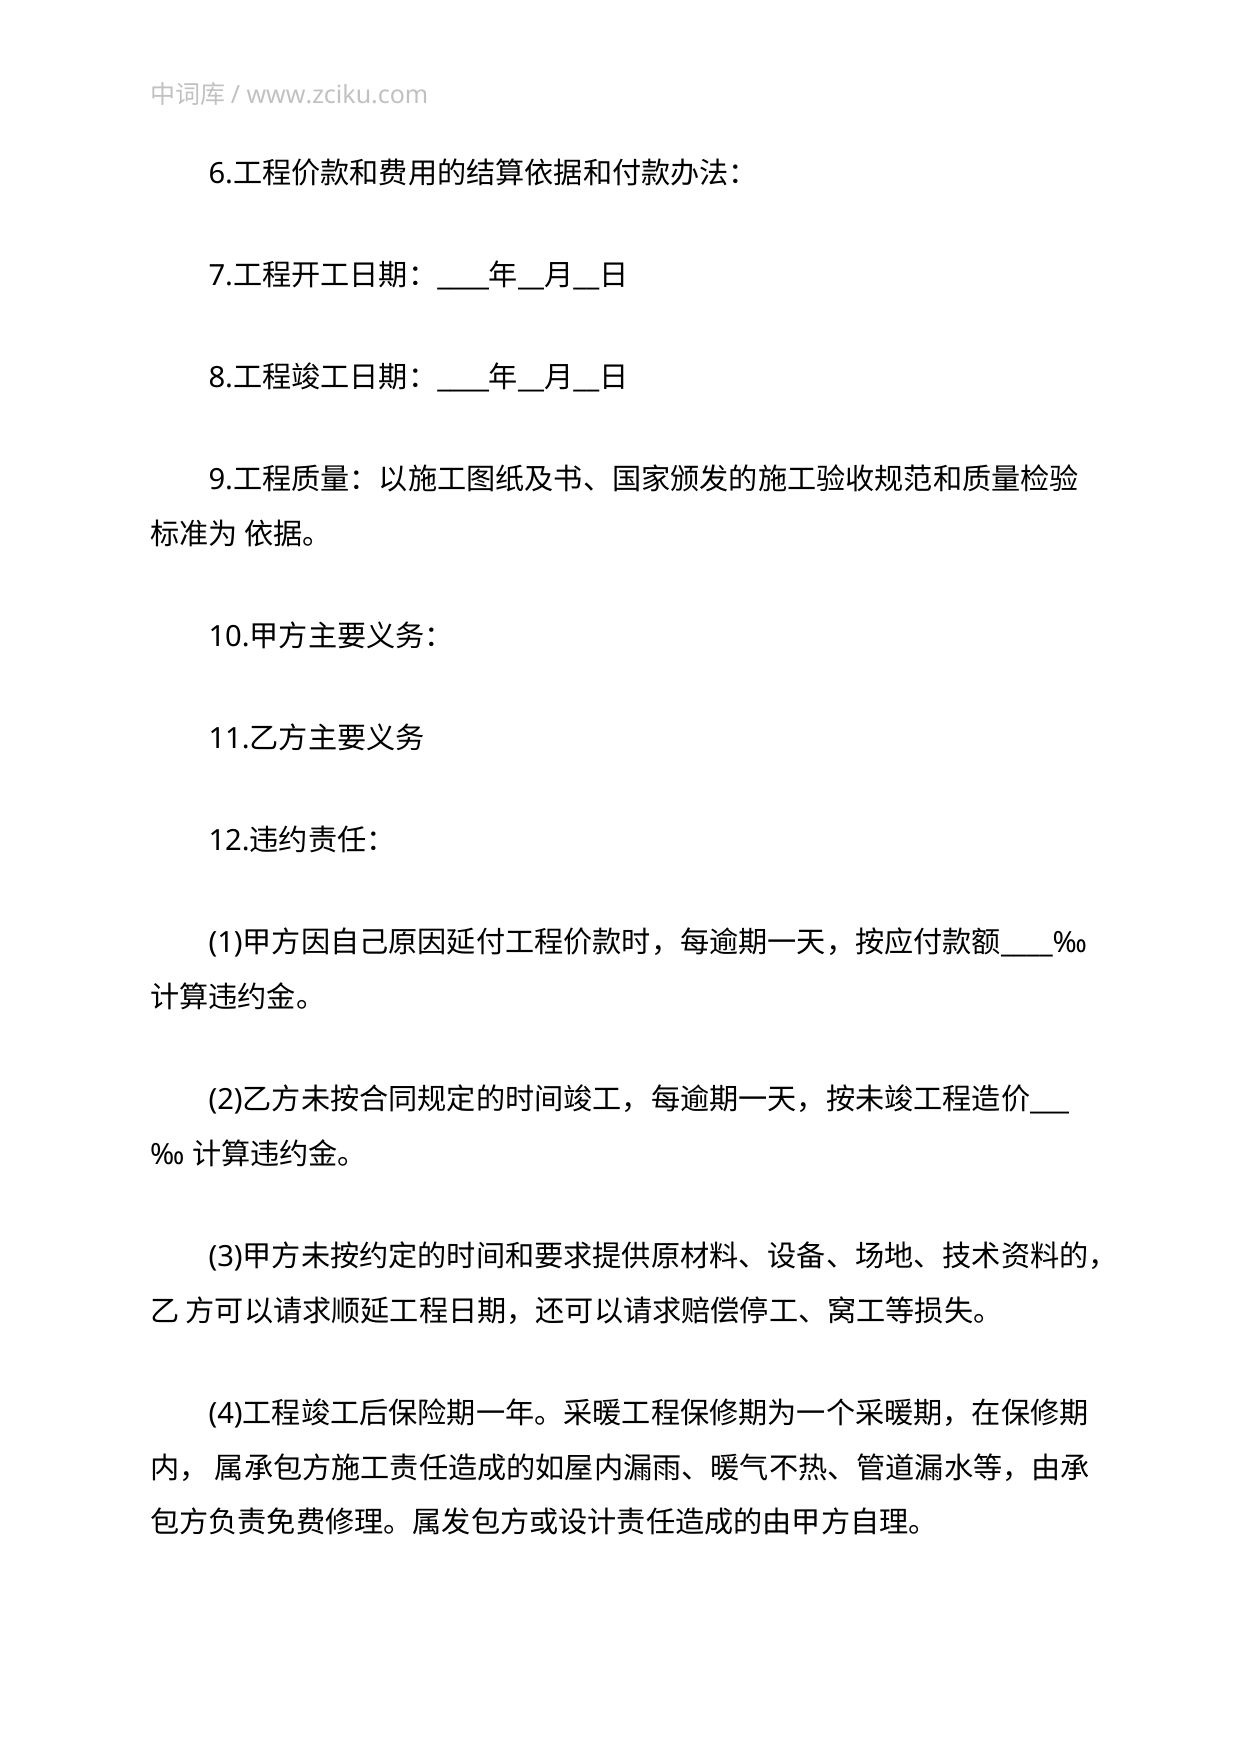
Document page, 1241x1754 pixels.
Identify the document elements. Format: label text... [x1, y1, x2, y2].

text 6.工程价款和费用的结算依据和付款办法： [150, 150, 1090, 192]
text (3)甲方未按约定的时间和要求提供原材料、设备、场地、技术资料的，乙 方可以请求顺延工程日期，还可以请求赔偿停工、窝工等损失。 [150, 1232, 1090, 1330]
text (4)工程竣工后保险期一年。采暖工程保修期为一个采暖期，在保修期内， 属承包方施工责任造成的如屋内漏雨、暖气不热、管道漏水等，由承包方负责免费修理。属发包方或设计责任造成的由甲方自理。 [150, 1389, 1090, 1541]
text 11.乙方主要义务 [150, 715, 1090, 757]
text 8.工程竣工日期：____年__月__日 [150, 354, 1090, 396]
text (2)乙方未按合同规定的时间竣工，每逾期一天，按未竣工程造价___‰ 计算违约金。 [150, 1075, 1090, 1173]
text 10.甲方主要义务： [150, 613, 1090, 655]
text 9.工程质量：以施工图纸及书、国家颁发的施工验收规范和质量检验标准为 依据。 [150, 456, 1090, 553]
text (1)甲方因自己原因延付工程价款时，每逾期一天，按应付款额____‰ 计算违约金。 [150, 919, 1090, 1016]
text 12.违约责任： [150, 817, 1090, 859]
text 7.工程开工日期：____年__月__日 [150, 252, 1090, 294]
